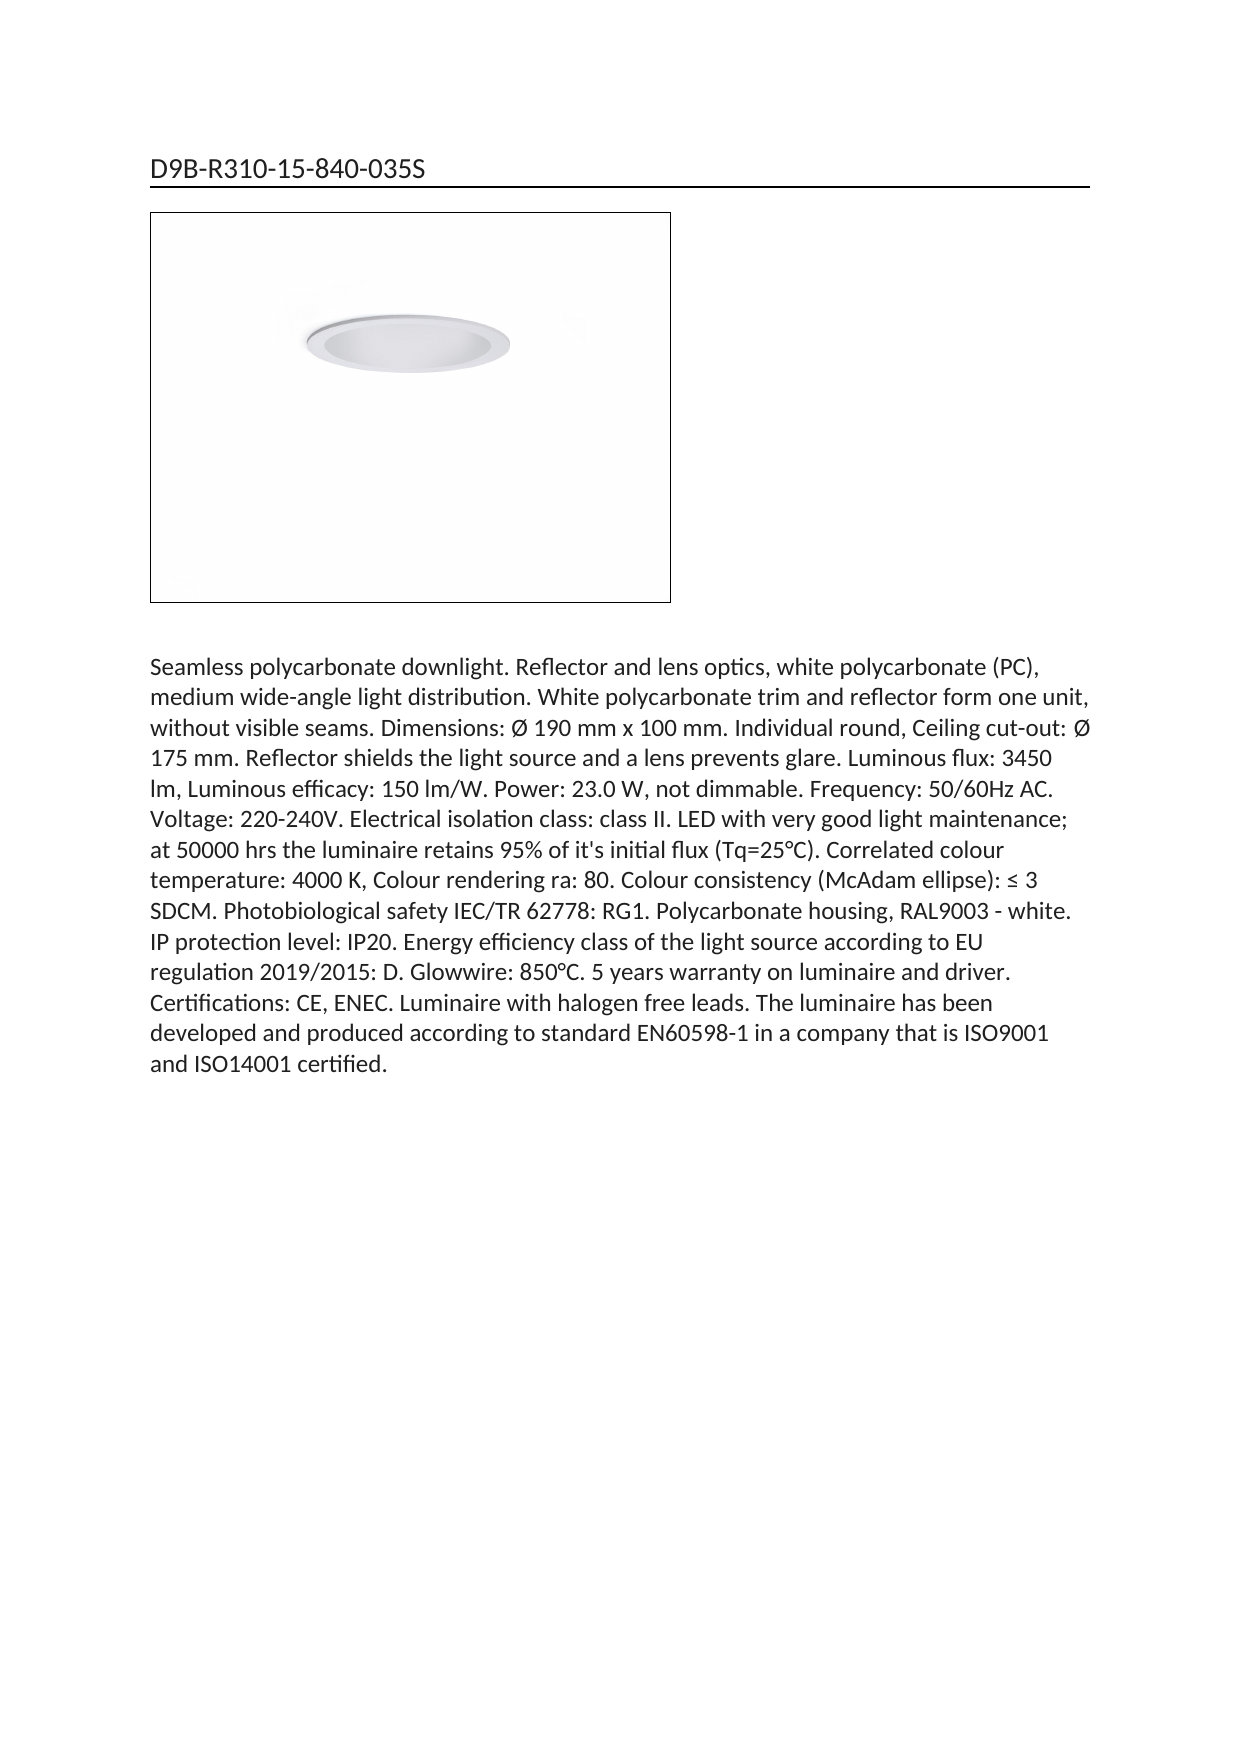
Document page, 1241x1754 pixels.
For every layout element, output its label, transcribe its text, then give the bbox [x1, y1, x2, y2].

picture [151, 213, 670, 602]
text Seamless polycarbonate downlight. Reflector and lens optics, white polycarbonate (PC), medium wide-angle light distribution. White polycarbonate trim and reflector form one unit, without visible seams. Dimensions: Ø 190 mm x 100 mm. Individual round, Ceiling cut-out: Ø 175 mm. Reflector shields the light source and a lens prevents glare. Luminous flux: 3450 lm, Luminous efficacy: 150 lm/W. Power: 23.0 W, not dimmable. Frequency: 50/60Hz AC. Voltage: 220-240V. Electrical isolation class: class II. LED with very good light maintenance; at 50000 hrs the luminaire retains 95% of it's initial flux (Tq=25°C). Correlated colour temperature: 4000 K, Colour rendering ra: 80. Colour consistency (McAdam ellipse): ≤ 3 SDCM. Photobiological safety IEC/TR 62778: RG1. Polycarbonate housing, RAL9003 - white. IP protection level: IP20. Energy efficiency class of the light source according to EU regulation 2019/2015: D. Glowwire: 850°C. 5 years warranty on luminaire and driver. Certifications: CE, ENEC. Luminaire with halogen free leads. The luminaire has been developed and produced according to standard EN60598-1 in a company that is ISO9001 and ISO14001 certified. [150, 651, 1090, 1078]
text D9B-R310-15-840-035S [150, 150, 1090, 186]
